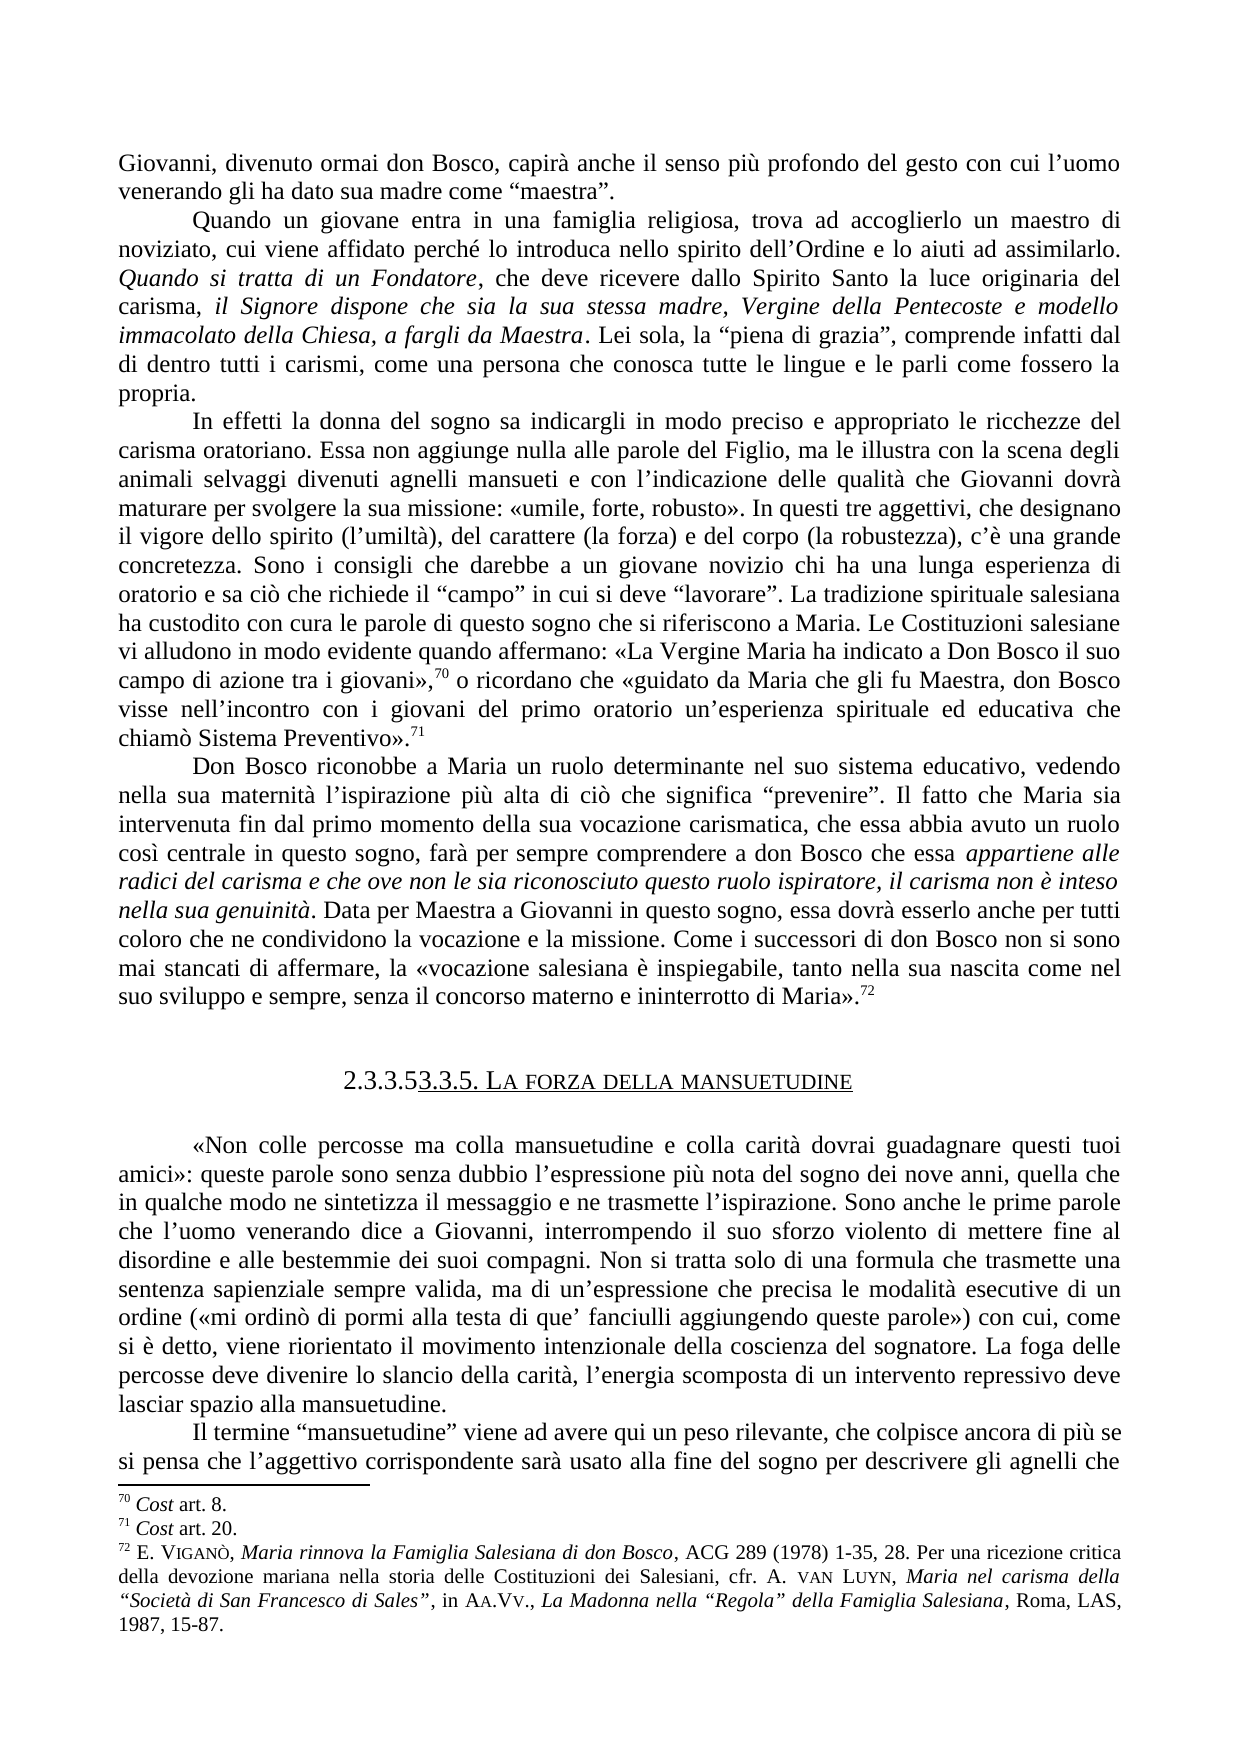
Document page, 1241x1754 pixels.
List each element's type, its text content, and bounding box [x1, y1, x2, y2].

text Quando un giovane entra in una famiglia religiosa, trova ad accoglierlo un maestro di noviziato, cui viene affidato perché lo introduca nello spirito dell’Ordine e lo aiuti ad assimilarlo. Quando si tratta di un Fondatore, che deve ricevere dallo Spirito Santo la luce originaria del carisma, il Signore dispone che sia la sua stessa madre, Vergine della Pentecoste e modello immacolato della Chiesa, a fargli da Maestra. Lei sola, la “piena di grazia”, comprende infatti dal di dentro tutti i carismi, come una persona che conosca tutte le lingue e le parli come fossero la propria. [118, 205, 1122, 406]
text «Non colle percosse ma colla mansuetudine e colla carità dovrai guadagnare questi tuoi amici»: queste parole sono senza dubbio l’espressione più nota del sogno dei nove anni, quella che in qualche modo ne sintetizza il messaggio e ne trasmette l’ispirazione. Sono anche le prime parole che l’uomo venerando dice a Giovanni, interrompendo il suo sforzo violento di mettere fine al disordine e alle bestemmie dei suoi compagni. Non si tratta solo di una formula che trasmette una sentenza sapienziale sempre valida, ma di un’espressione che precisa le modalità esecutive di un ordine («mi ordinò di pormi alla testa di que’ fanciulli aggiungendo queste parole») con cui, come si è detto, viene riorientato il movimento intenzionale della coscienza del sognatore. La foga delle percosse deve divenire lo slancio della carità, l’energia scomposta di un intervento repressivo deve lasciar spazio alla mansuetudine. [118, 1130, 1122, 1417]
text Don Bosco riconobbe a Maria un ruolo determinante nel suo sistema educativo, vedendo nella sua maternità l’ispirazione più alta di ciò che significa “prevenire”. Il fatto che Maria sia intervenuta fin dal primo momento della sua vocazione carismatica, che essa abbia avuto un ruolo così centrale in questo sogno, farà per sempre comprendere a don Bosco che essa appartiene alle radici del carisma e che ove non le sia riconosciuto questo ruolo ispiratore, il carisma non è inteso nella sua genuinità. Data per Maestra a Giovanni in questo sogno, essa dovrà esserlo anche per tutti coloro che ne condividono la vocazione e la missione. Come i successori di don Bosco non si sono mai stancati di affermare, la «vocazione salesiana è inspiegabile, tanto nella sua nascita come nel suo sviluppo e sempre, senza il concorso materno e ininterrotto di Maria». [118, 751, 1122, 1010]
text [118, 148, 1122, 205]
subtitle 3.3.5. La forza della mansuetudine [343, 1064, 1122, 1095]
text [118, 1417, 1122, 1475]
text In effetti la donna del sogno sa indicargli in modo preciso e appropriato le ricchezze del carisma oratoriano. Essa non aggiunge nulla alle parole del Figlio, ma le illustra con la scena degli animali selvaggi divenuti agnelli mansueti e con l’indicazione delle qualità che Giovanni dovrà maturare per svolgere la sua missione: «umile, forte, robusto». In questi tre aggettivi, che designano il vigore dello spirito (l’umiltà), del carattere (la forza) e del corpo (la robustezza), c’è una grande concretezza. Sono i consigli che darebbe a un giovane novizio chi ha una lunga esperienza di oratorio e sa ciò che richiede il “campo” in cui si deve “lavorare”. La tradizione spirituale salesiana ha custodito con cura le parole di questo sogno che si riferiscono a Maria. Le Costituzioni salesiane vi alludono in modo evidente quando affermano: «La Vergine Maria ha indicato a Don Bosco il suo campo di azione tra i giovani», o ricordano che «guidato da Maria che gli fu Maestra, don Bosco visse nell’incontro con i giovani del primo oratorio un’esperienza spirituale ed educativa che chiamò Sistema Preventivo». [118, 406, 1122, 751]
